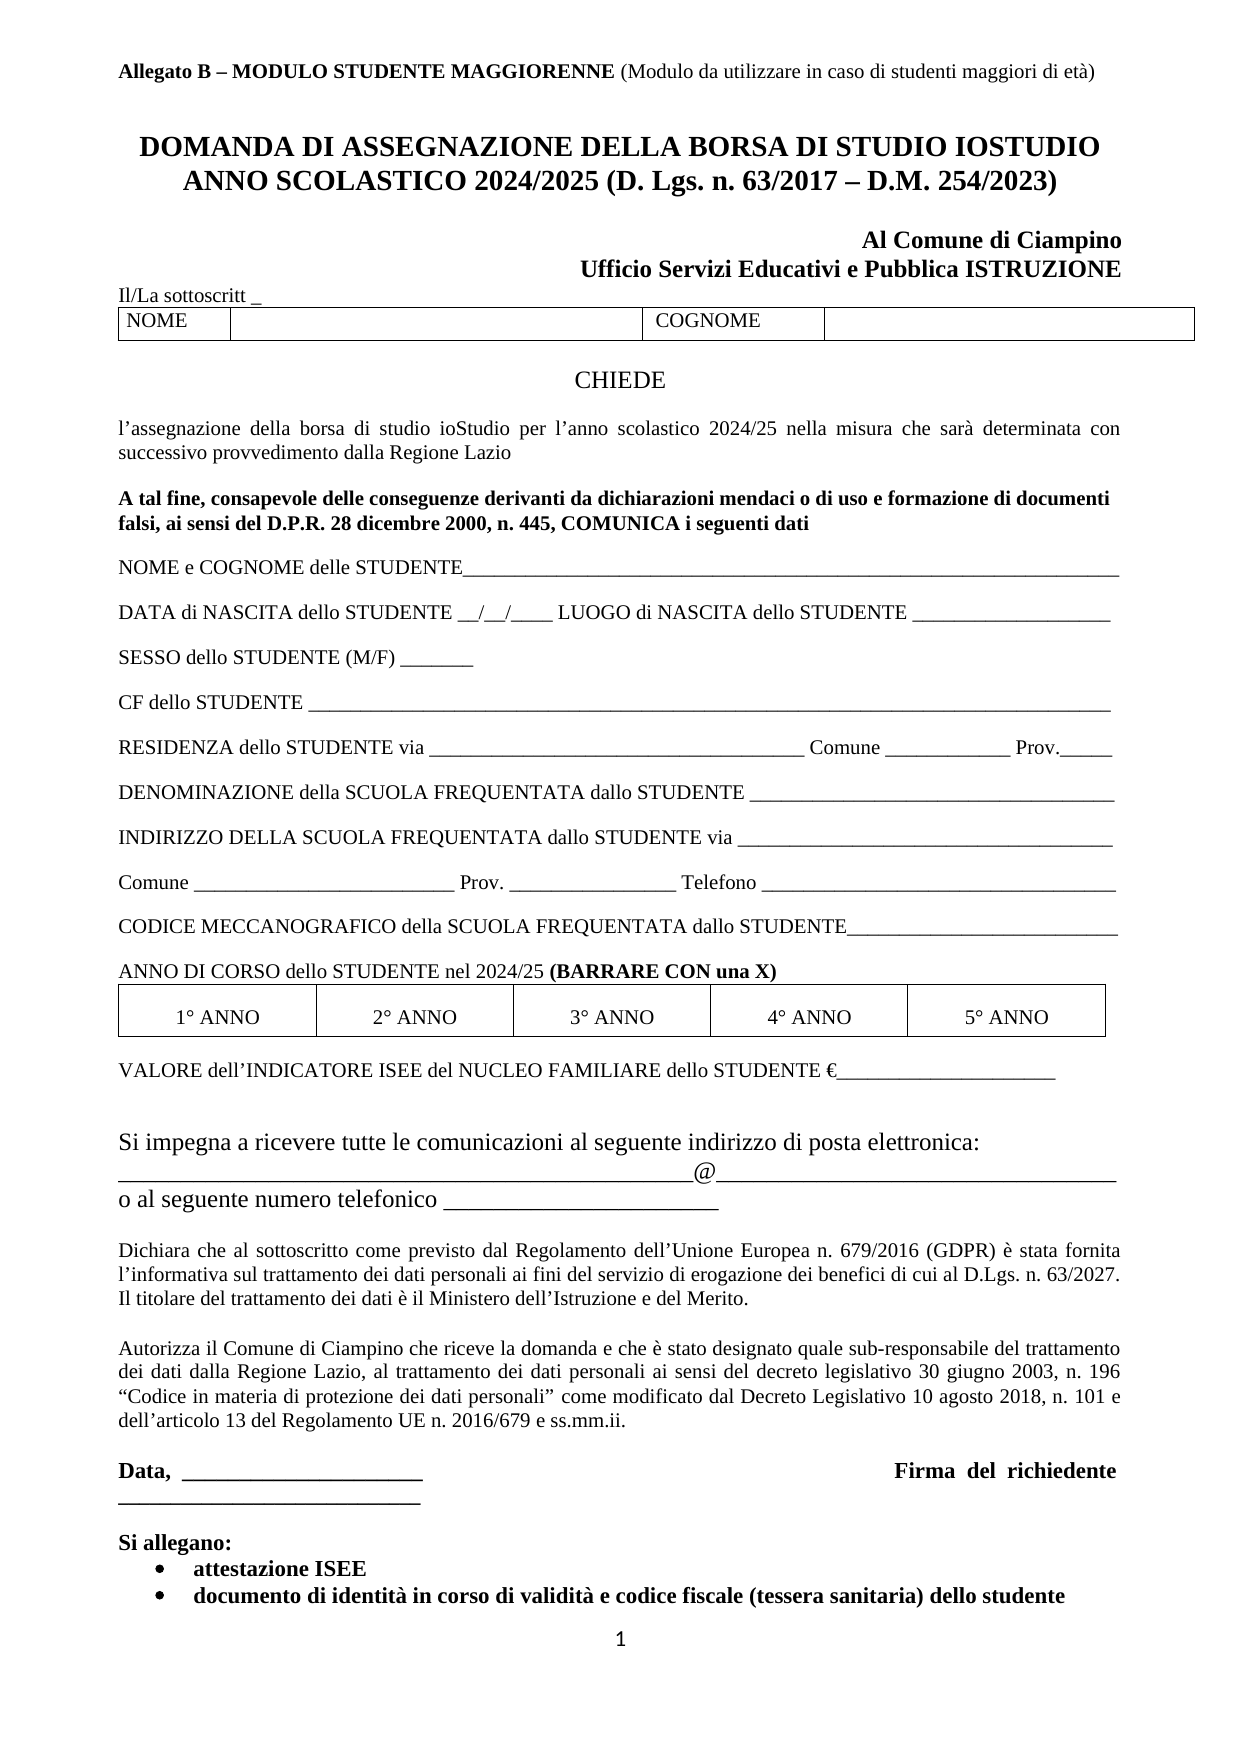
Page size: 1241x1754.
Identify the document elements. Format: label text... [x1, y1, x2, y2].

list documento di identità in corso di validità e codice fiscale (tessera sanitaria) dello studente [156, 1582, 1122, 1608]
text CHIEDE [118, 365, 1122, 394]
table_header 3° ANNO [514, 985, 710, 1036]
table_header [231, 308, 642, 340]
text A tal fine, consapevole delle conseguenze derivanti da dichiarazioni mendaci o di uso e formazione di documenti falsi, ai sensi del D.P.R. 28 dicembre 2000, n. 445, COMUNICA i seguenti dati [118, 486, 1122, 534]
text Si allegano: [118, 1529, 1122, 1556]
text Ufficio Servizi Educativi e Pubblica ISTRUZIONE [118, 254, 1122, 283]
text VALORE dell’INDICATORE ISEE del NUCLEO FAMILIARE dello STUDENTE €_____________________ [118, 1037, 1060, 1082]
text Dichiara che al sottoscritto come previsto dal Regolamento dell’Unione Europea n. 679/2016 (GDPR) è stata fornita l’informativa sul trattamento dei dati personali ai fini del servizio di erogazione dei benefici di cui al D.Lgs. n. 63/2027. Il titolare del trattamento dei dati è il Ministero dell’Istruzione e del Merito. [118, 1238, 1122, 1310]
text Si impegna a ricevere tutte le comunicazioni al seguente indirizzo di posta elettronica: ______________________________________________@________________________________o al seguente numero telefonico ______________________ [118, 1127, 1122, 1213]
text l’assegnazione della borsa di studio ioStudio per l’anno scolastico 2024/25 nella misura che sarà determinata con successivo provvedimento dalla Regione Lazio [118, 416, 1122, 464]
table_header 2° ANNO [317, 985, 513, 1036]
text INDIRIZZO DELLA SCUOLA FREQUENTATA dallo STUDENTE via ____________________________________ Comune _________________________ Prov. ________________ Telefono __________________________________ [118, 804, 1122, 894]
text RESIDENZA dello STUDENTE via ____________________________________ Comune ____________ Prov._____ [118, 714, 1122, 759]
text DOMANDA DI ASSEGNAZIONE DELLA BORSA DI STUDIO IOSTUDIO ANNO SCOLASTICO 2024/2025 (D. Lgs. n. 63/2017 – D.M. 254/2023) [118, 129, 1122, 197]
text Il/La sottoscritt _ [118, 283, 1122, 307]
text DATA di NASCITA dello STUDENTE __/__/____ LUOGO di NASCITA dello STUDENTE ___________________ SESSO dello STUDENTE (M/F) _______ [118, 579, 1122, 669]
text CF dello STUDENTE _____________________________________________________________________________ [118, 669, 1122, 714]
text Autorizza il Comune di Ciampino che riceve la domanda e che è stato designato quale sub-responsabile del trattamento dei dati dalla Regione Lazio, al trattamento dei dati personali ai sensi del decreto legislativo 30 giugno 2003, n. 196 “Codice in materia di protezione dei dati personali” come modificato dal Decreto Legislativo 10 agosto 2018, n. 101 e dell’articolo 13 del Regolamento UE n. 2016/679 e ss.mm.ii. [118, 1335, 1122, 1432]
text Data, _____________________ Firma del richiedente _____________________________ [118, 1457, 1122, 1507]
table_header NOME [119, 308, 230, 340]
table_header 4° ANNO [711, 985, 907, 1036]
text Al Comune di Ciampino [118, 225, 1122, 254]
table_header COGNOME [643, 308, 824, 340]
text Allegato B – MODULO STUDENTE MAGGIORENNE (Modulo da utilizzare in caso di studenti maggiori di età) [118, 59, 1122, 83]
list attestazione ISEE [156, 1556, 1122, 1582]
table_header 5° ANNO [908, 985, 1105, 1036]
text DENOMINAZIONE della SCUOLA FREQUENTATA dallo STUDENTE ___________________________________ [118, 759, 1122, 804]
table_header 1° ANNO [119, 985, 316, 1036]
table_header [825, 308, 1194, 340]
text CODICE MECCANOGRAFICO della SCUOLA FREQUENTATA dallo STUDENTE__________________________ [118, 894, 1122, 938]
text ANNO DI CORSO dello STUDENTE nel 2024/25 (BARRARE CON una X) [118, 938, 1122, 983]
text NOME e COGNOME delle STUDENTE_______________________________________________________________ [118, 534, 1122, 579]
